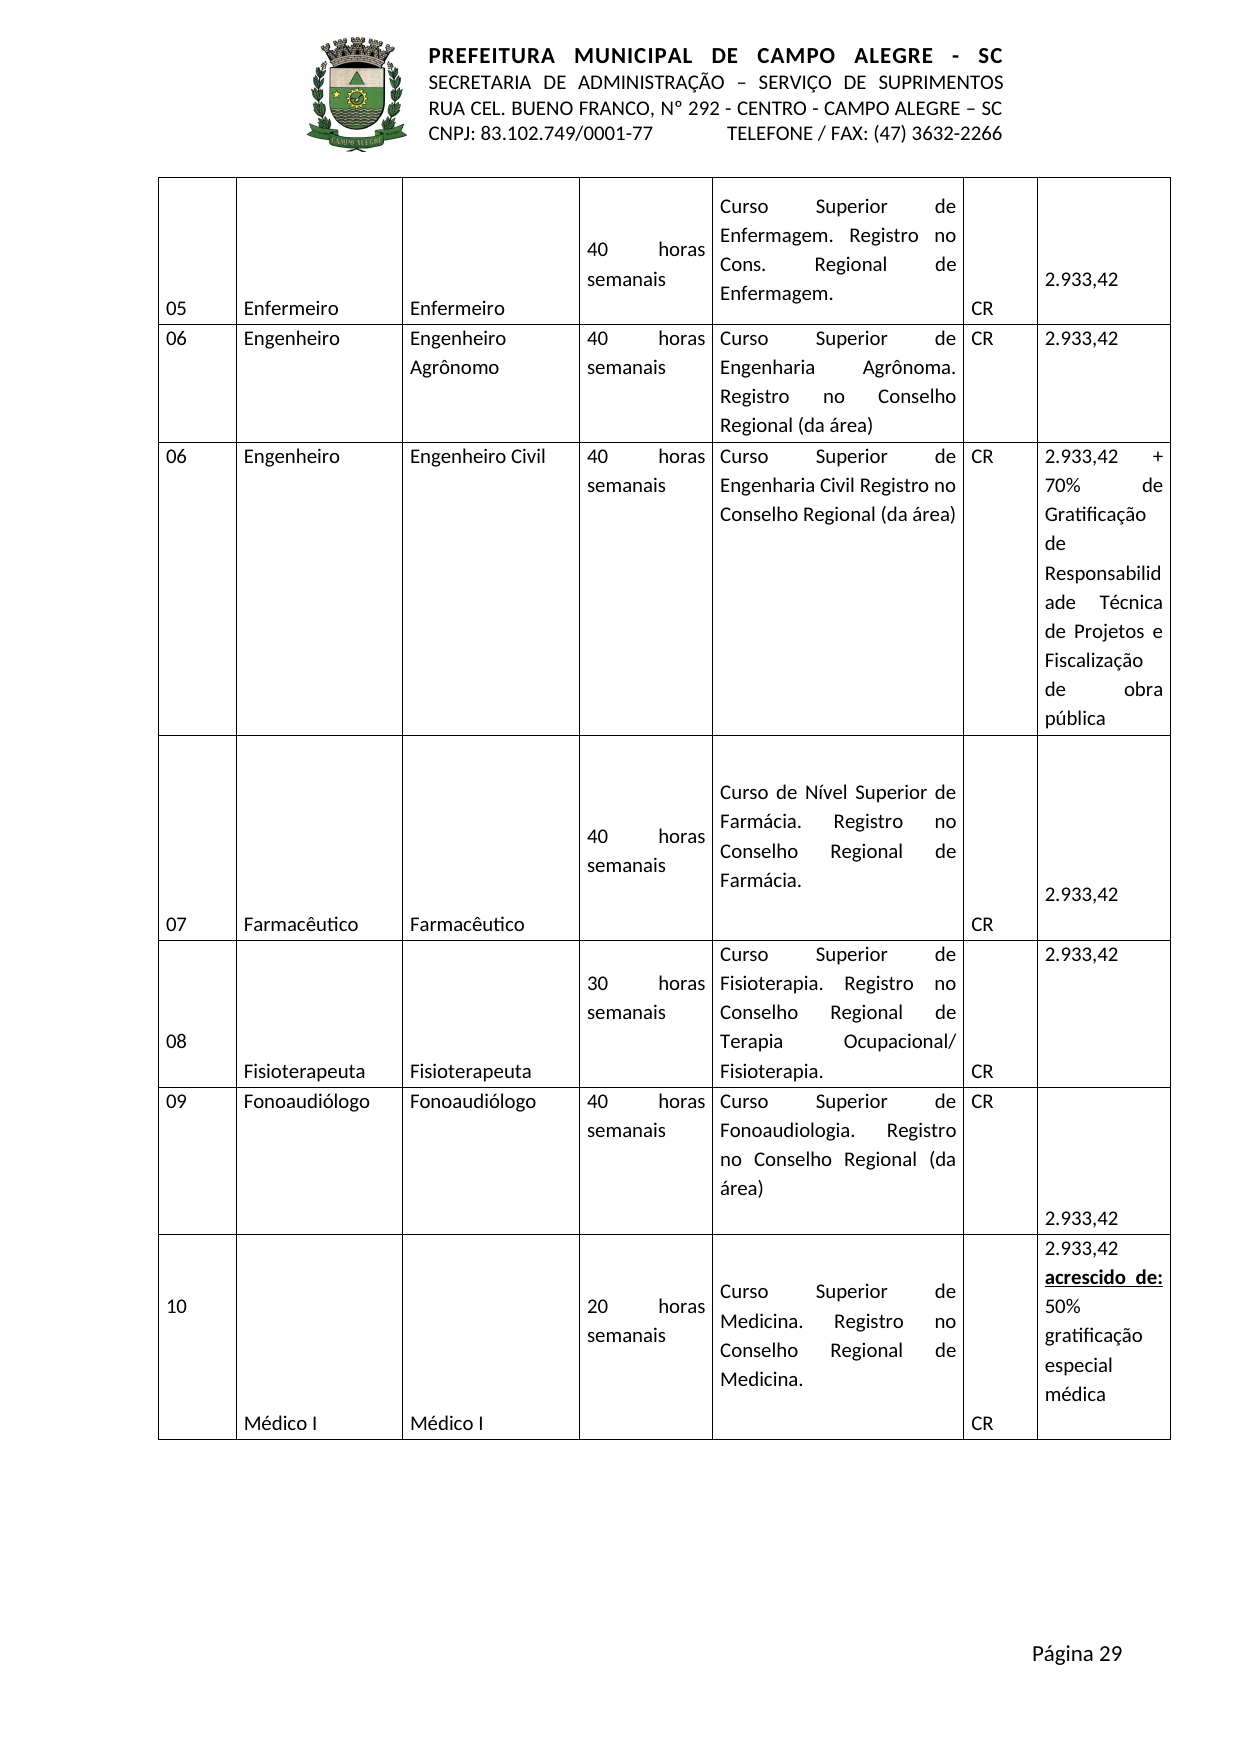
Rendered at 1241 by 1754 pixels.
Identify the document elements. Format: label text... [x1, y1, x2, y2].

table_cell Curso Superior de Enfermagem. Registro no Cons. Regional de Enfermagem. [713, 178, 963, 324]
table_cell 2.933,42 acrescido de: 50% gratificação especial médica [1038, 1235, 1170, 1439]
table_cell Curso Superior de Medicina. Registro no Conselho Regional de Medicina. [713, 1235, 963, 1439]
table_cell 40 horas semanais [580, 443, 712, 735]
table_cell Farmacêutico [237, 736, 402, 940]
table_cell CR [964, 443, 1037, 735]
table_cell 2.933,42 [1038, 178, 1170, 324]
table_cell 06 [159, 325, 236, 442]
table_cell 2.933,42 [1038, 1088, 1170, 1234]
table_cell Fisioterapeuta [403, 941, 579, 1087]
table_cell 09 [159, 1088, 236, 1234]
table_cell CR [964, 325, 1037, 442]
table_cell 30 horas semanais [580, 941, 712, 1087]
table_cell 2.933,42 [1038, 325, 1170, 442]
picture [306, 37, 407, 152]
table_cell 2.933,42 + 70% de Gratificação de Responsabilidade Técnica de Projetos e Fiscalização de obra pública [1038, 443, 1170, 735]
table_cell Enfermeiro [237, 178, 402, 324]
table_cell Fonoaudiólogo [237, 1088, 402, 1234]
table_cell 07 [159, 736, 236, 940]
table_cell 2.933,42 [1038, 736, 1170, 940]
table_cell Fonoaudiólogo [403, 1088, 579, 1234]
table_cell CR [964, 1235, 1037, 1439]
table_cell Engenheiro [237, 443, 402, 735]
table_cell 2.933,42 [1038, 941, 1170, 1087]
table_cell 20 horas semanais [580, 1235, 712, 1439]
table_cell 06 [159, 443, 236, 735]
table_cell Curso Superior de Fonoaudiologia. Registro no Conselho Regional (da área) [713, 1088, 963, 1234]
table_cell CR [964, 736, 1037, 940]
table_cell Curso Superior de Fisioterapia. Registro no Conselho Regional de Terapia Ocupacional/ Fisioterapia. [713, 941, 963, 1087]
table_cell Fisioterapeuta [237, 941, 402, 1087]
table_cell 40 horas semanais [580, 736, 712, 940]
table_cell 40 horas semanais [580, 325, 712, 442]
table_cell 40 horas semanais [580, 178, 712, 324]
table_cell 10 [159, 1235, 236, 1439]
table_cell 05 [159, 178, 236, 324]
table_cell Engenheiro Agrônomo [403, 325, 579, 442]
table_cell CR [964, 178, 1037, 324]
table_cell CR [964, 941, 1037, 1087]
table_cell Engenheiro Civil [403, 443, 579, 735]
table_cell 40 horas semanais [580, 1088, 712, 1234]
table_cell Farmacêutico [403, 736, 579, 940]
table_cell Médico I [237, 1235, 402, 1439]
table_cell Enfermeiro [403, 178, 579, 324]
table_cell CR [964, 1088, 1037, 1234]
table_cell Médico I [403, 1235, 579, 1439]
table_cell Engenheiro [237, 325, 402, 442]
table_cell 08 [159, 941, 236, 1087]
table_cell Curso de Nível Superior de Farmácia. Registro no Conselho Regional de Farmácia. [713, 736, 963, 940]
table_cell Curso Superior de Engenharia Civil Registro no Conselho Regional (da área) [713, 443, 963, 735]
table_cell Curso Superior de Engenharia Agrônoma. Registro no Conselho Regional (da área) [713, 325, 963, 442]
